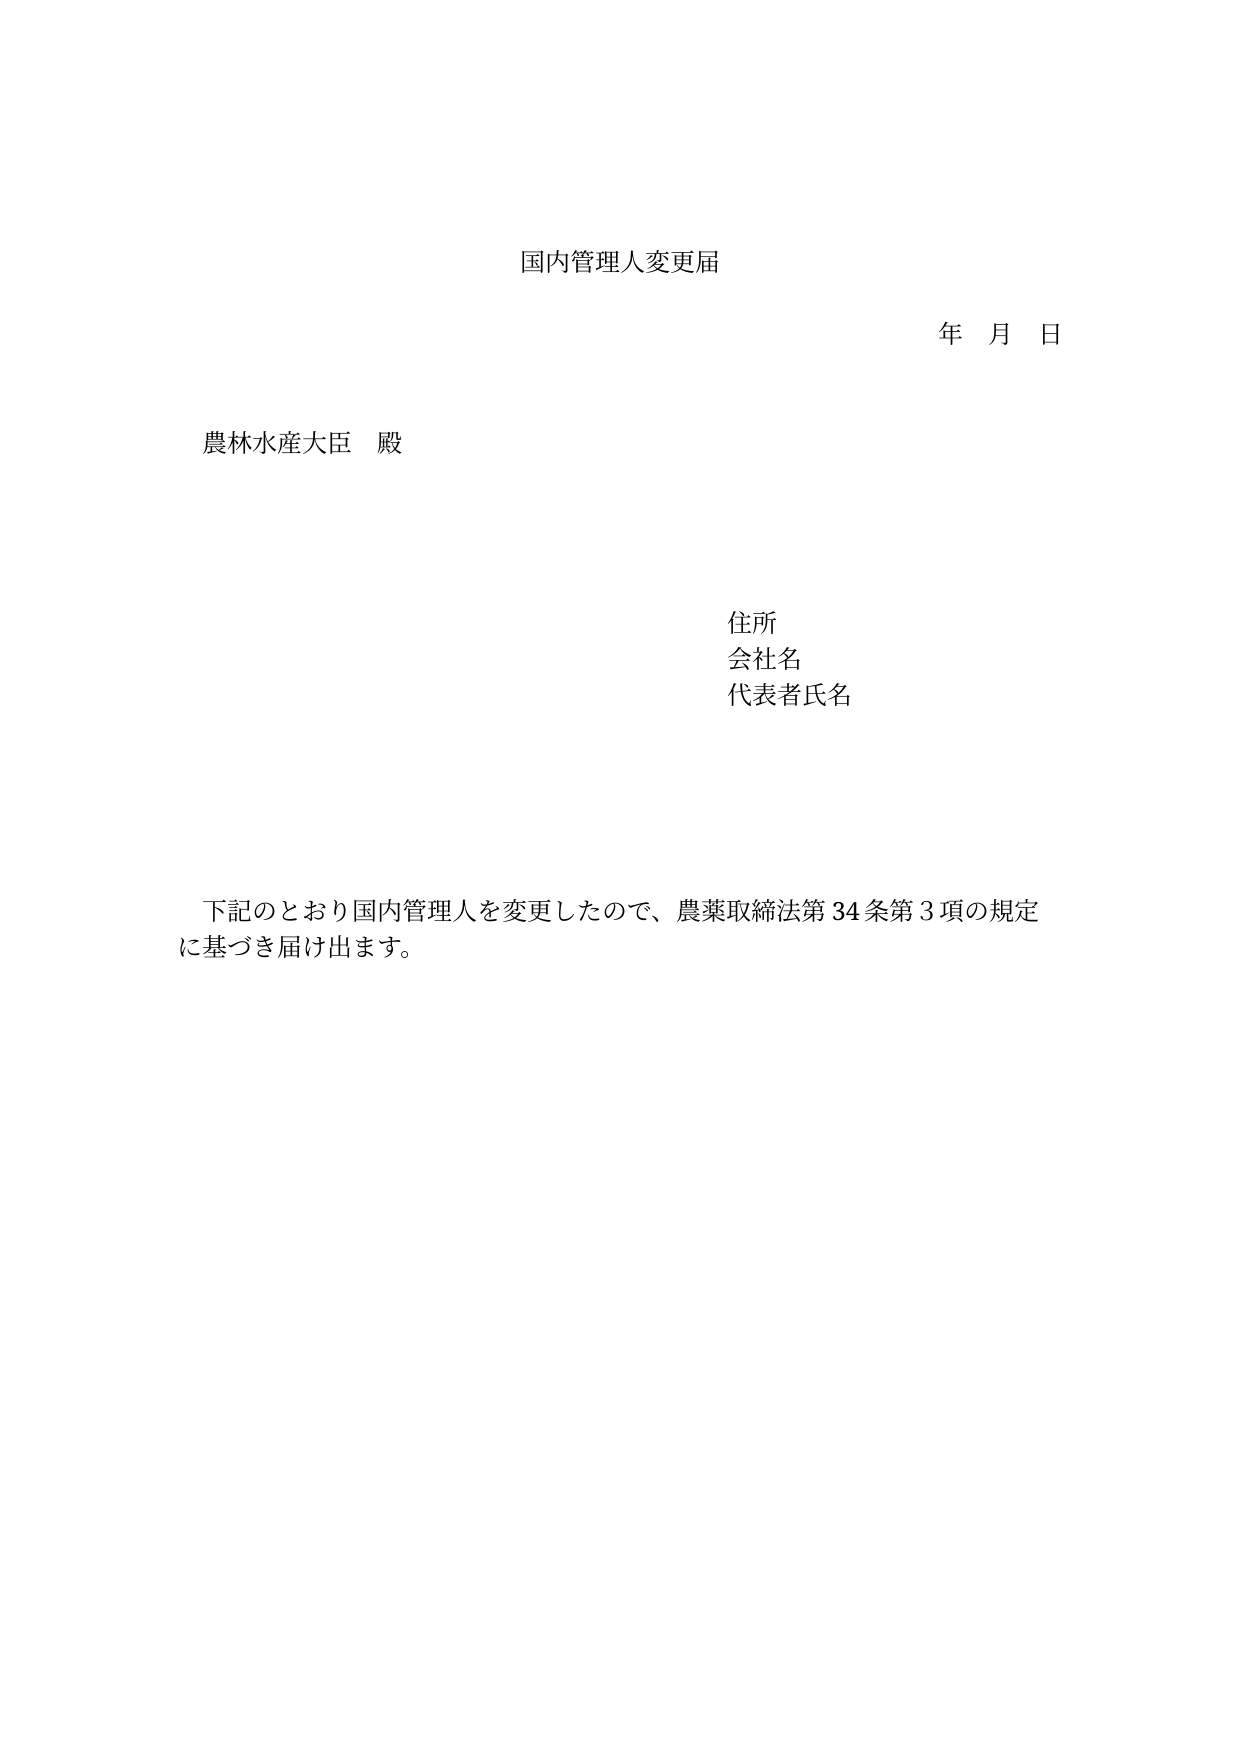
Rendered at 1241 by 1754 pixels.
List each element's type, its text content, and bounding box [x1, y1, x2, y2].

text 会社名 [527, 639, 1063, 676]
text 年 月 日 [177, 315, 1063, 351]
text 農林水産大臣 殿 [177, 423, 1063, 459]
text 国内管理人変更届 [177, 243, 1063, 279]
text 住所 [527, 603, 1063, 639]
text 下記のとおり国内管理人を変更したので、農薬取締法第34条第３項の規定に基づき届け出ます。 [177, 892, 1063, 964]
text 代表者氏名 [527, 676, 1063, 712]
